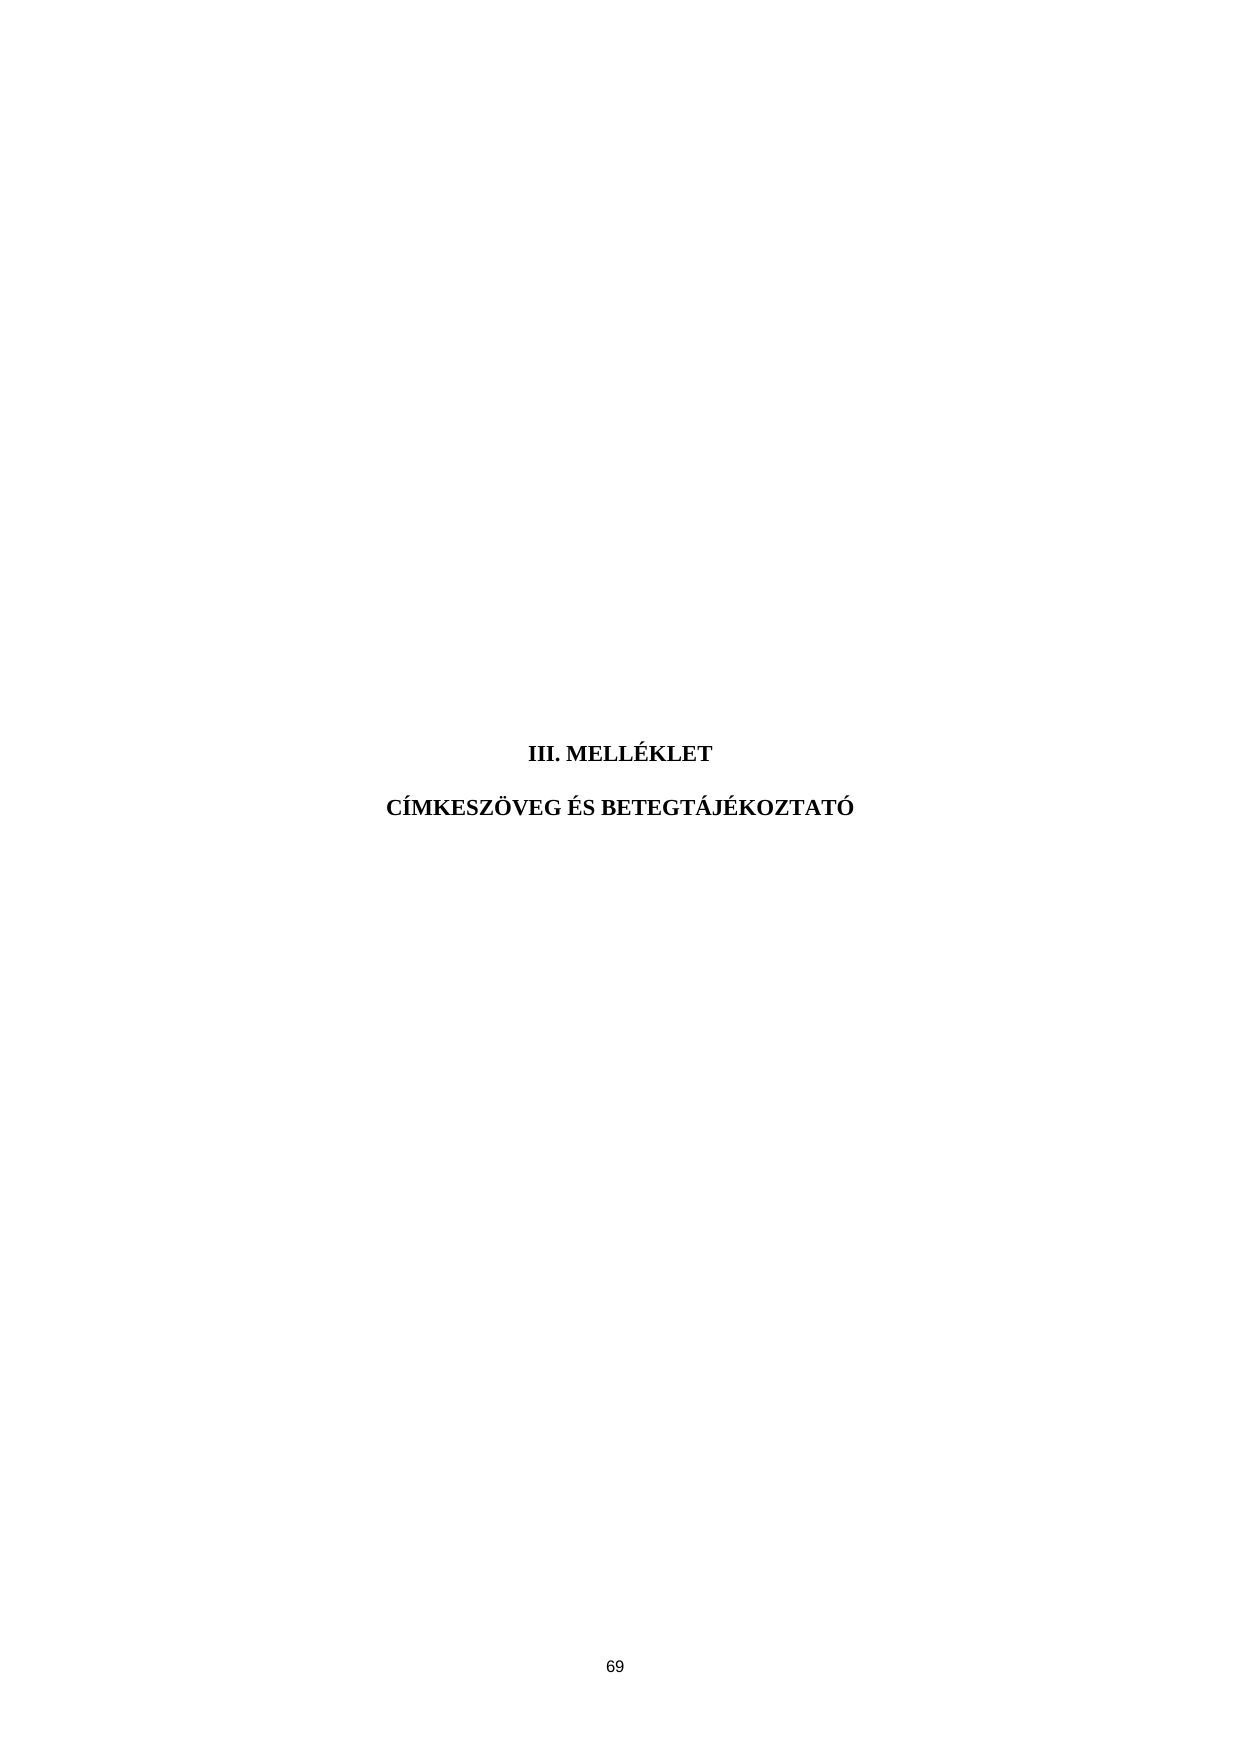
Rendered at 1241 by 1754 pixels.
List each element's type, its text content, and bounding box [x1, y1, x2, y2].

text III. MELLÉKLET [147, 740, 1093, 767]
text CÍMKESZÖVEG ÉS BETEGTÁJÉKOZTATÓ [147, 794, 1093, 821]
